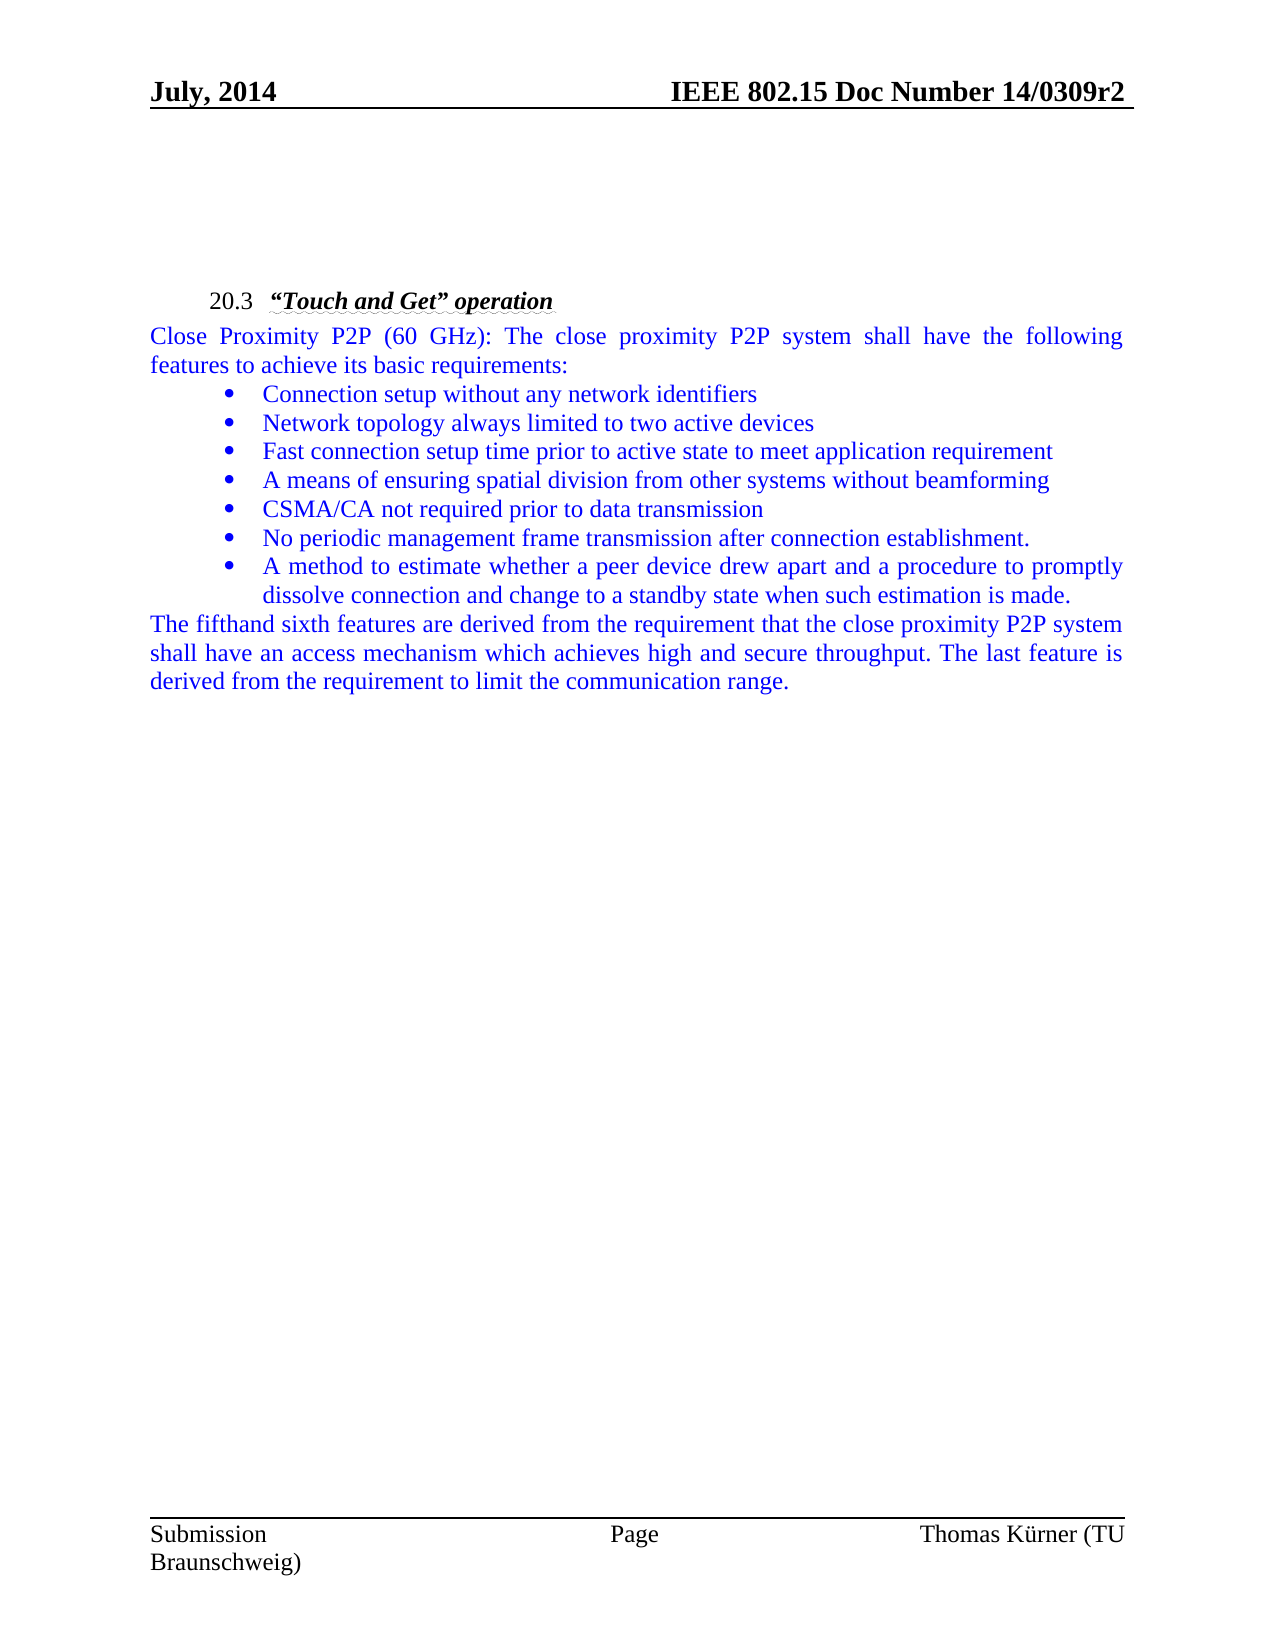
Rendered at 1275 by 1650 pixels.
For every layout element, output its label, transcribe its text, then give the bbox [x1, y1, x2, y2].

list No periodic management frame transmission after connection establishment. [225, 523, 1124, 551]
list CSMA/CA not required prior to data transmission [225, 494, 1124, 523]
list A method to estimate whether a peer device drew apart and a procedure to promptly dissolve connection and change to a standby state when such estimation is made. [225, 551, 1124, 609]
list Fast connection setup time prior to active state to meet application requirement [225, 436, 1124, 465]
list A means of ensuring spatial division from other systems without beamforming [225, 465, 1124, 494]
text Close Proximity P2P (60 GHz): The close proximity P2P system shall have the following features to achieve its basic requirements: [150, 321, 1124, 379]
list Connection setup without any network identifiers [225, 379, 1124, 408]
list Network topology always limited to two active devices [225, 408, 1124, 436]
text The fifthand sixth features are derived from the requirement that the close proximity P2P system shall have an access mechanism which achieves high and secure throughput. The last feature is derived from the requirement to limit the communication range. [150, 609, 1124, 695]
subtitle “Touch and Get” operation [209, 286, 1125, 315]
